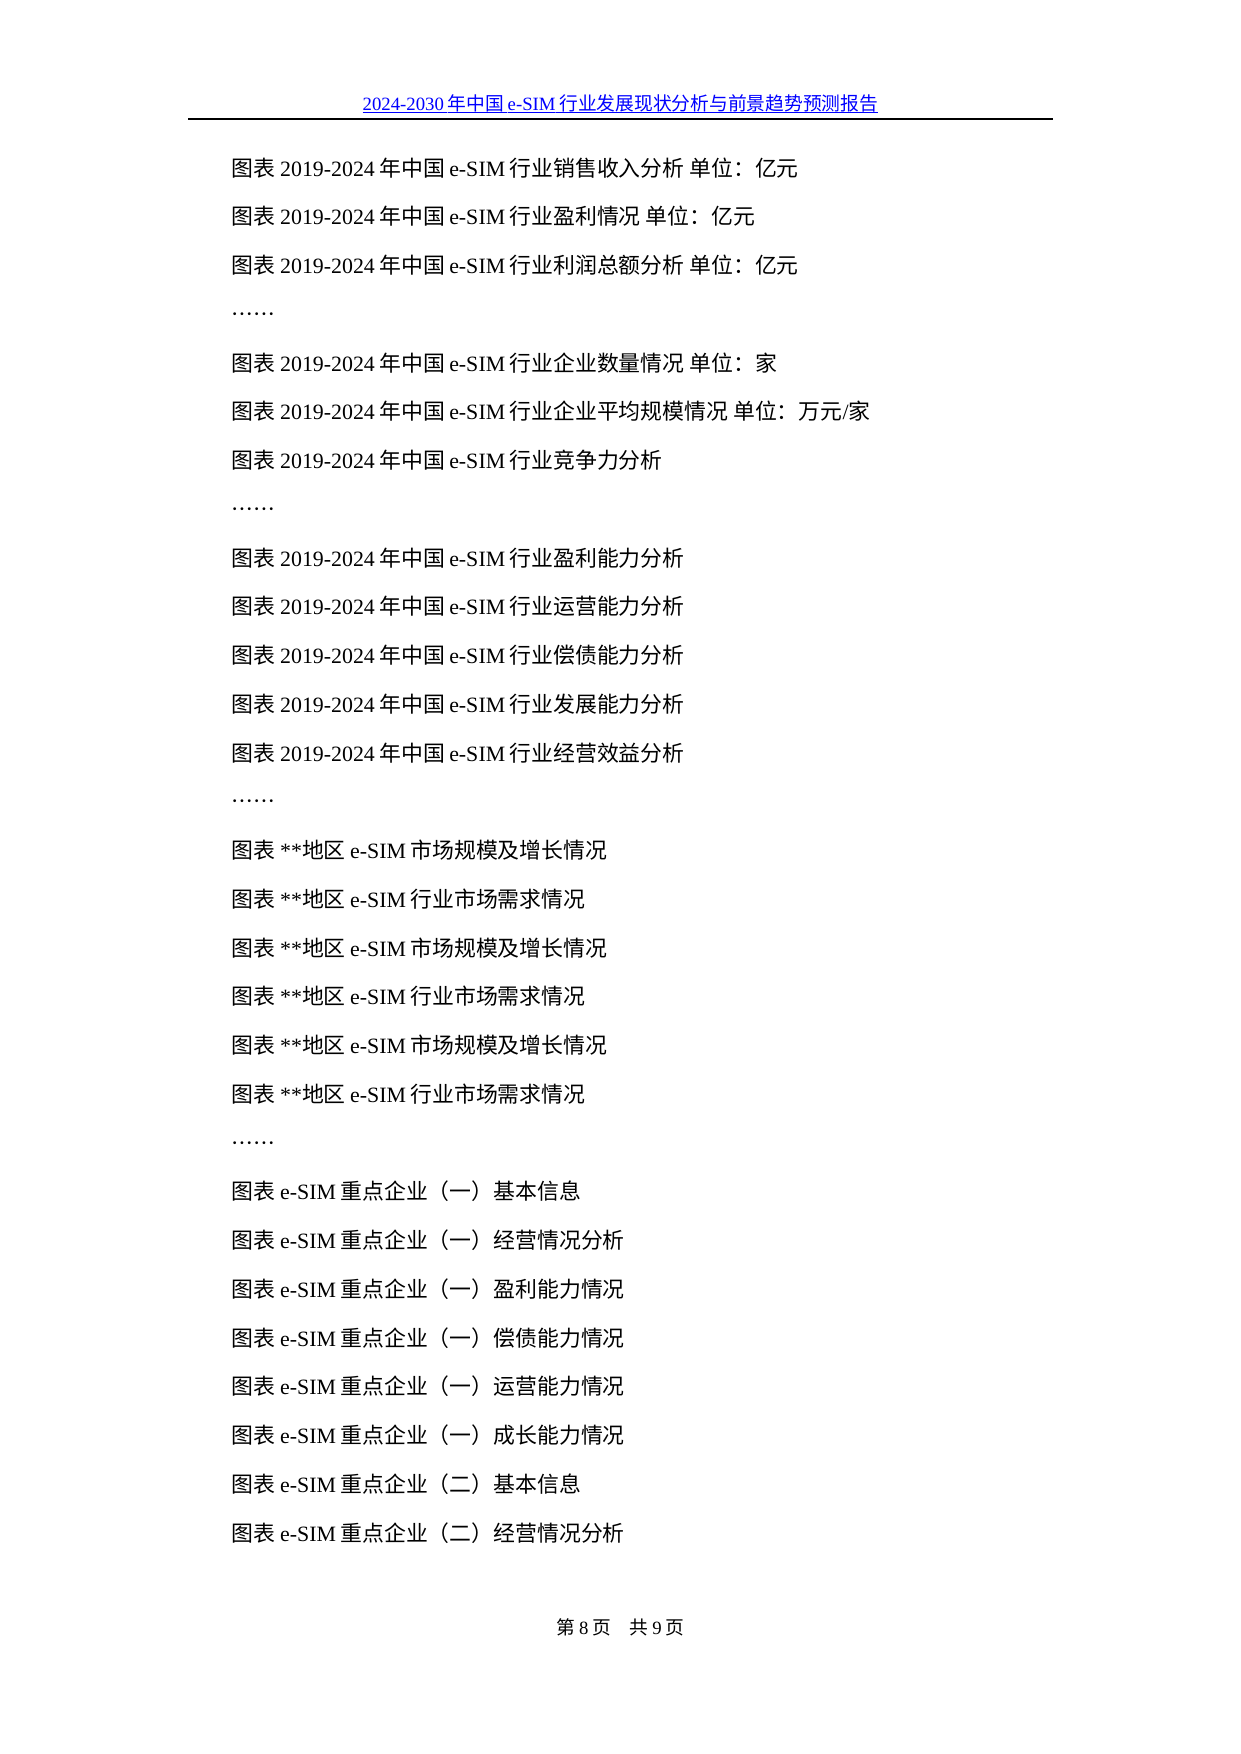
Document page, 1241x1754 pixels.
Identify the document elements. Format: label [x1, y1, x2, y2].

text [187, 150, 1053, 1548]
